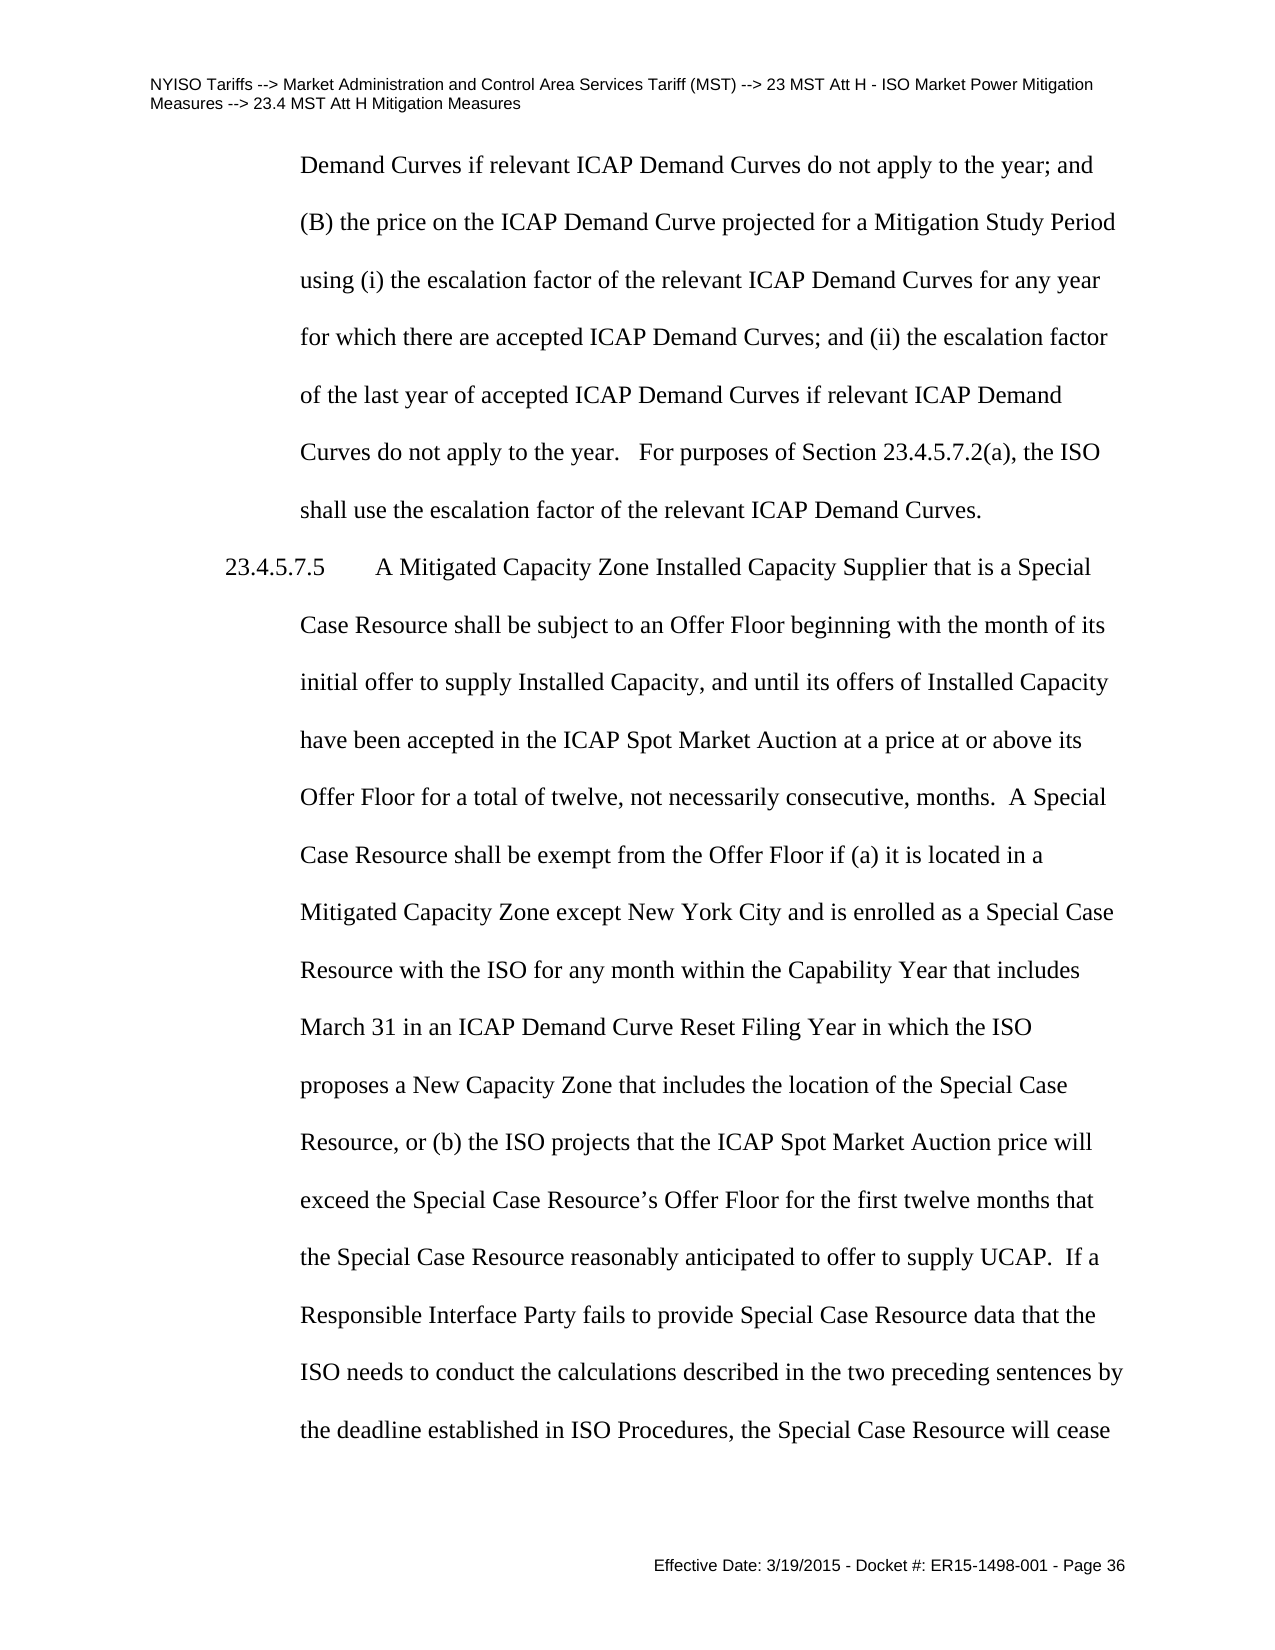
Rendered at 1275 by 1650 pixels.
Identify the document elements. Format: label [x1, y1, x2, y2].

text [225, 150, 1125, 524]
text [225, 552, 1125, 1444]
